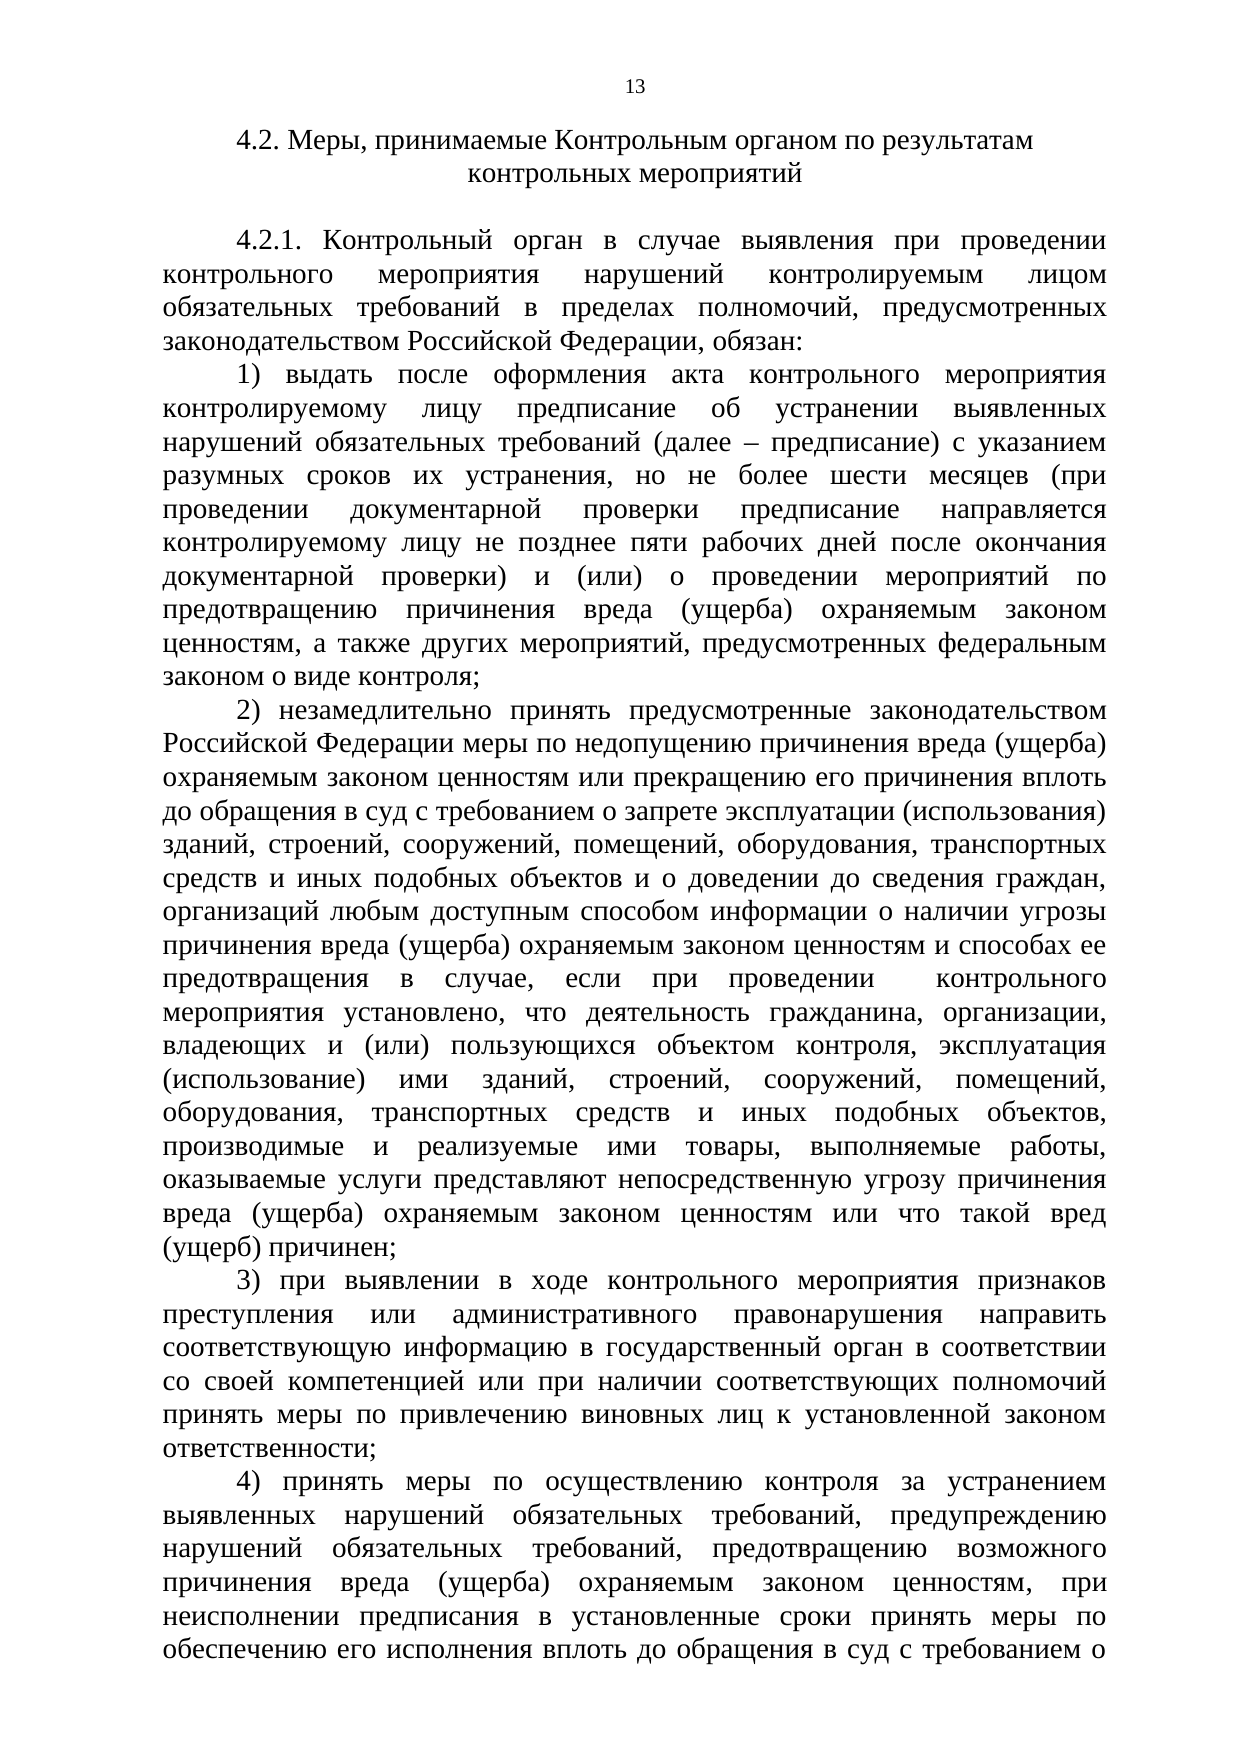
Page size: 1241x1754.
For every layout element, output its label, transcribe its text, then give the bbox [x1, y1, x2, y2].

text 3) при выявлении в ходе контрольного мероприятия признаков преступления или административного правонарушения направить соответствующую информацию в государственный орган в соответствии со своей компетенцией или при наличии соответствующих полномочий принять меры по привлечению виновных лиц к установленной законом ответственности; [162, 1262, 1107, 1463]
text 2) незамедлительно принять предусмотренные законодательством Российской Федерации меры по недопущению причинения вреда (ущерба) охраняемым законом ценностям или прекращению его причинения вплоть до обращения в суд с требованием о запрете эксплуатации (использования) зданий, строений, сооружений, помещений, оборудования, транспортных средств и иных подобных объектов и о доведении до сведения граждан, организаций любым доступным способом информации о наличии угрозы причинения вреда (ущерба) охраняемым законом ценностям и способах ее предотвращения в случае, если при проведении контрольного мероприятия установлено, что деятельность гражданина, организации, владеющих и (или) пользующихся объектом контроля, эксплуатация (использование) ими зданий, строений, сооружений, помещений, оборудования, транспортных средств и иных подобных объектов, производимые и реализуемые ими товары, выполняемые работы, оказываемые услуги представляют непосредственную угрозу причинения вреда (ущерба) охраняемым законом ценностям или что такой вред (ущерб) причинен; [162, 692, 1107, 1262]
list 4.2.1. Контрольный орган в случае выявления при проведении контрольного мероприятия нарушений контролируемым лицом обязательных требований в пределах полномочий, предусмотренных законодательством Российской Федерации, обязан: [162, 222, 1107, 357]
text 4.2. Меры, принимаемые Контрольным органом по результатам контрольных мероприятий [162, 122, 1107, 189]
text 1) выдать после оформления акта контрольного мероприятия контролируемому лицу предписание об устранении выявленных нарушений обязательных требований (далее – предписание) с указанием разумных сроков их устранения, но не более шести месяцев (при проведении документарной проверки предписание направляется контролируемому лицу не позднее пяти рабочих дней после окончания документарной проверки) и (или) о проведении мероприятий по предотвращению причинения вреда (ущерба) охраняемым законом ценностям, а также других мероприятий, предусмотренных федеральным законом о виде контроля; [162, 357, 1107, 692]
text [162, 1463, 1107, 1665]
